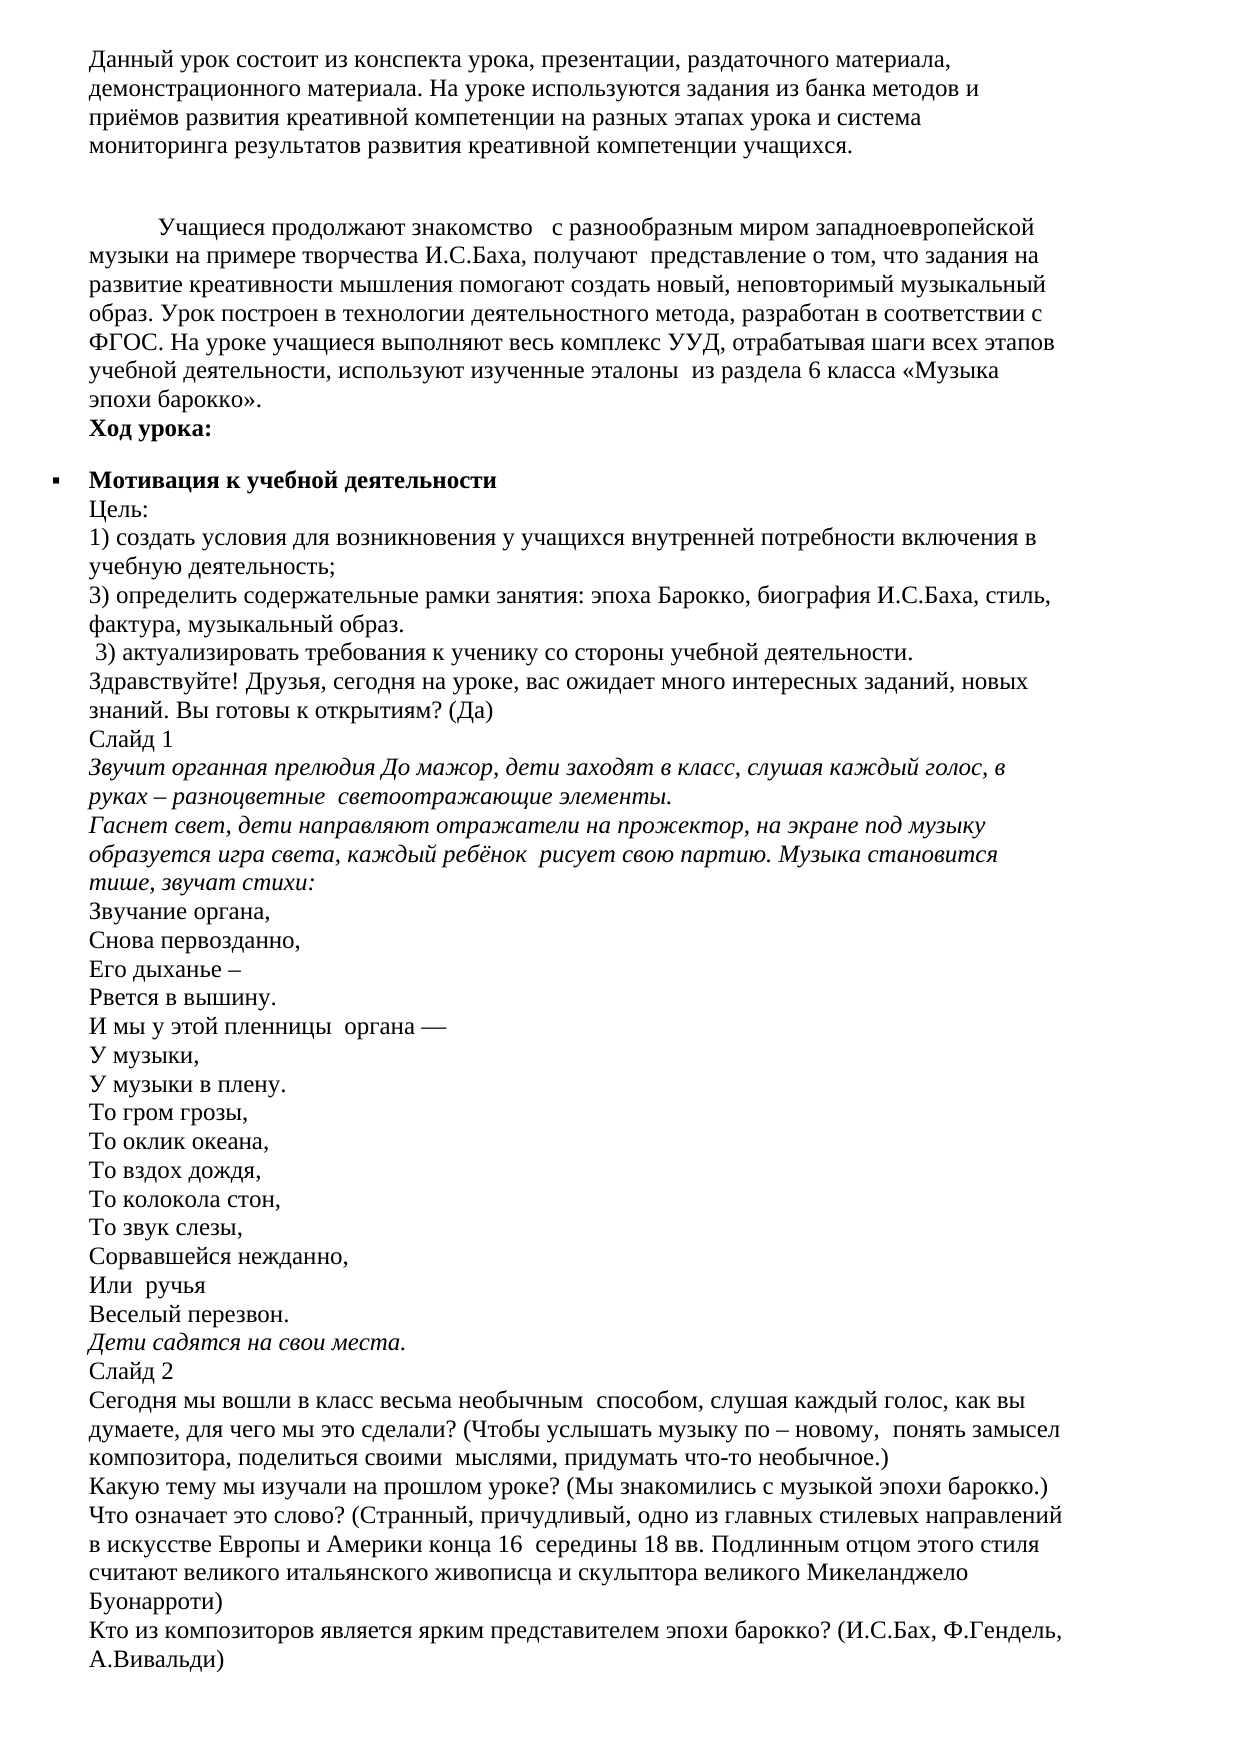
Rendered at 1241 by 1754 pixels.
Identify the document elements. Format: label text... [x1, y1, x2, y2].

text Какую тему мы изучали на прошлом уроке? (Мы знакомились с музыкой эпохи барокко.) [89, 1471, 1063, 1500]
text Кто из композиторов является ярким представителем эпохи барокко? (И.С.Бах, Ф.Гендель, А.Вивальди) [89, 1615, 1063, 1672]
text То гром грозы, То оклик океана, То вздох дождя, То колокола стон, То звук слезы, Сорвавшейся нежданно, Или ручья Веселый перезвон. [89, 1097, 1063, 1327]
text Звучит органная прелюдия До мажор, дети заходят в класс, слушая каждый голос, в руках – разноцветные светоотражающие элементы. [89, 752, 1063, 810]
text Ход урока: [89, 413, 1063, 442]
text Что означает это слово? (Странный, причудливый, одно из главных стилевых направлений в искусстве Европы и Америки конца 16 середины 18 вв. Подлинным отцом этого стиля считают великого итальянского живописца и скульптора великого Микеланджело Буонарроти) [89, 1500, 1063, 1615]
text Дети садятся на свои места. [89, 1327, 1063, 1356]
text Гаснет свет, дети направляют отражатели на прожектор, на экране под музыку образуется игра света, каждый ребёнок рисует свою партию. Музыка становится тише, звучат стихи: [89, 810, 1063, 896]
text Данный урок состоит из конспекта урока, презентации, раздаточного материала, демонстрационного материала. На уроке используются задания из банка методов и приёмов развития креативной компетенции на разных этапах урока и система мониторинга результатов развития креативной компетенции учащихся. [89, 44, 1063, 159]
text Сегодня мы вошли в класс весьма необычным способом, слушая каждый голос, как вы думаете, для чего мы это сделали? (Чтобы услышать музыку по – новому, понять замысел композитора, поделиться своими мыслями, придумать что-то необычное.) [89, 1385, 1063, 1471]
text 1) создать условия для возникновения у учащихся внутренней потребности включения в учебную деятельность; [89, 522, 1063, 580]
text Слайд 2 [89, 1356, 1063, 1385]
text Цель: [89, 494, 1063, 522]
text 3) актуализировать требования к ученику со стороны учебной деятельности. [89, 637, 1063, 666]
text Учащиеся продолжают знакомство с разнообразным миром западноевропейской музыки на примере творчества И.С.Баха, получают представление о том, что задания на развитие креативности мышления помогают создать новый, неповторимый музыкальный образ. Урок построен в технологии деятельностного метода, разработан в соответствии с ФГОС. На уроке учащиеся выполняют весь комплекс УУД, отрабатывая шаги всех этапов учебной деятельности, используют изученные эталоны из раздела 6 класса «Музыка эпохи барокко». [89, 212, 1063, 413]
list Мотивация к учебной деятельности [51, 465, 1063, 494]
text Здравствуйте! Друзья, сегодня на уроке, вас ожидает много интересных заданий, новых знаний. Вы готовы к открытиям? (Да) [89, 666, 1063, 724]
text Звучание органа, Снова первозданно, Его дыханье – Рвется в вышину. И мы у этой пленницы органа — У музыки, У музыки в плену. [89, 896, 1063, 1097]
text 3) определить содержательные рамки занятия: эпоха Барокко, биография И.С.Баха, стиль, фактура, музыкальный образ. [89, 580, 1063, 637]
text Слайд 1 [89, 724, 1063, 752]
